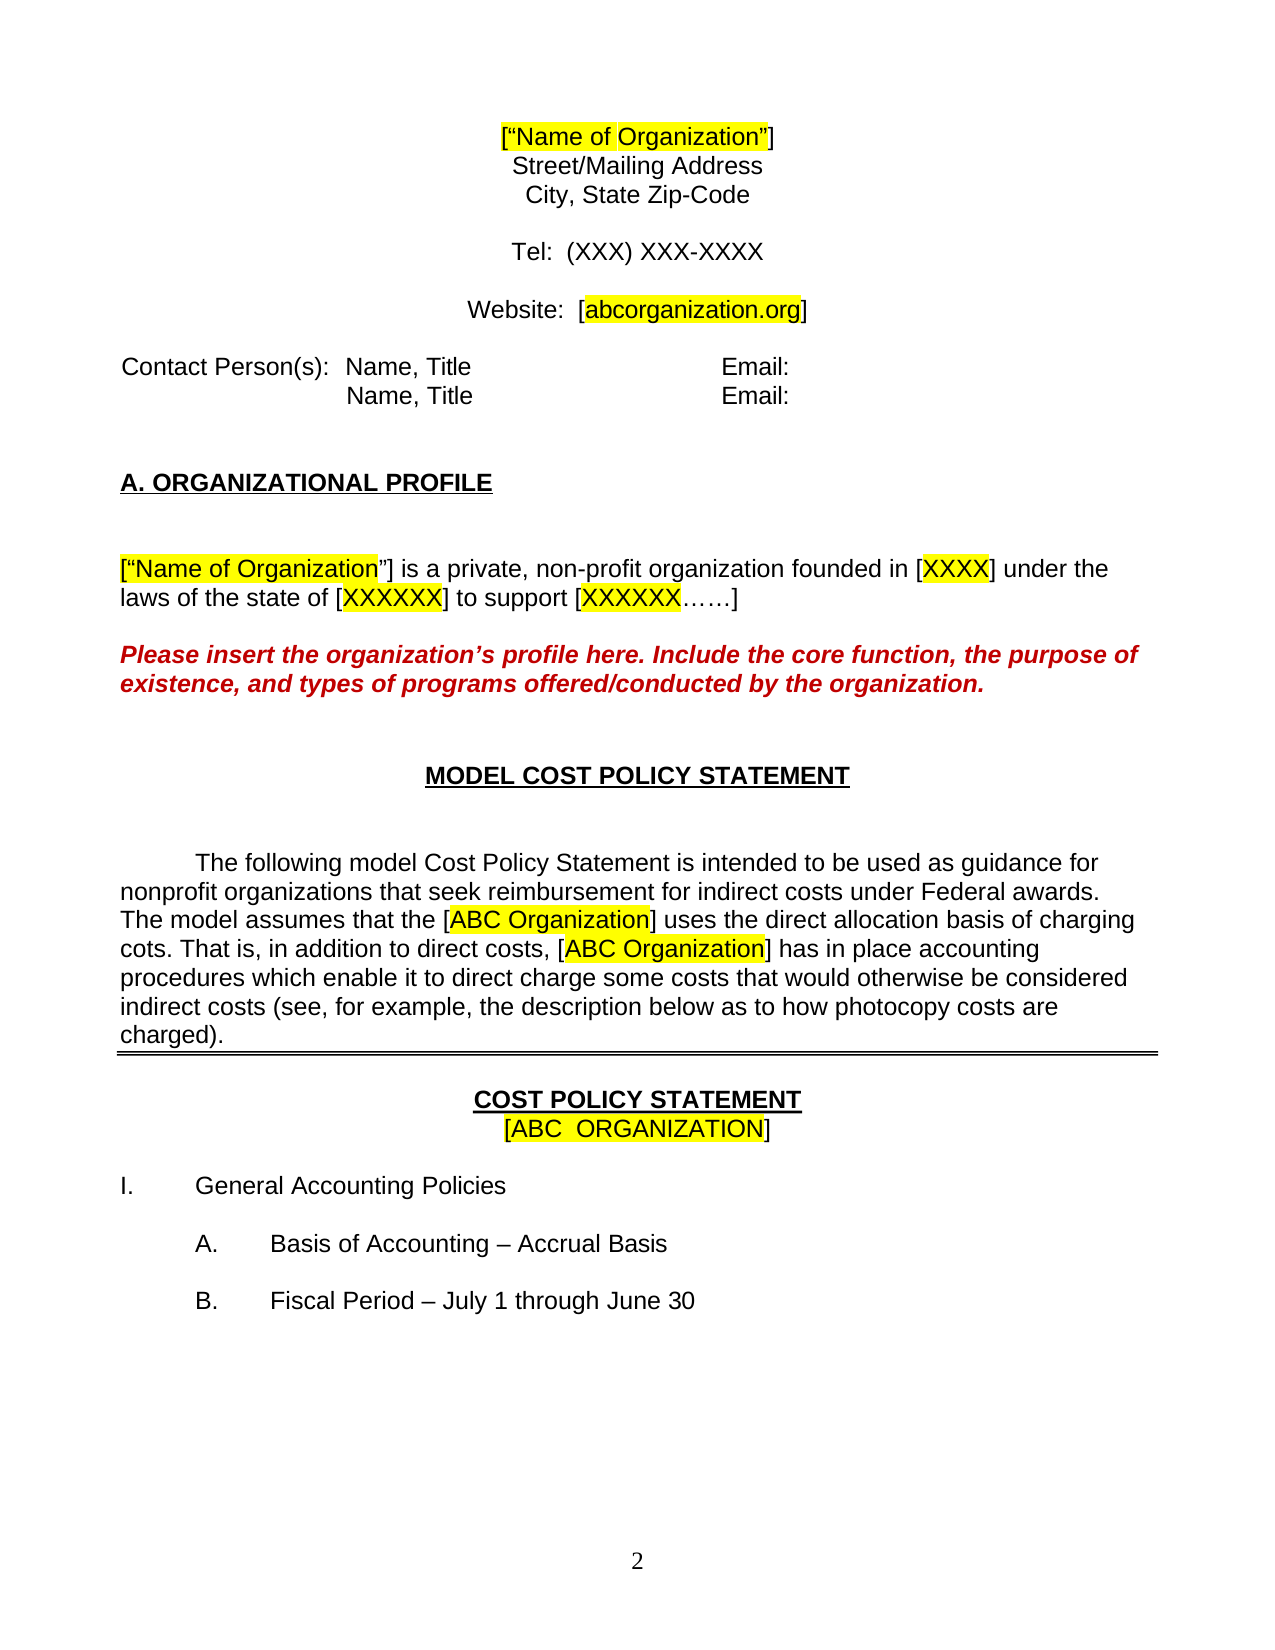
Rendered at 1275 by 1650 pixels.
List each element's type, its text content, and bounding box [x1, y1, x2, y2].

text Contact Person(s): Name, Title Email: [106, 352, 789, 381]
text The following model Cost Policy Statement is intended to be used as guidance for nonprofit organizations that seek reimbursement for indirect costs under Federal awards. The model assumes that the [ABC Organization] uses the direct allocation basis of charging cots. That is, in addition to direct costs, [ABC Organization] has in place accounting procedures which enable it to direct charge some costs that would otherwise be considered indirect costs (see, for example, the description below as to how photocopy costs are charged). [120, 848, 1136, 1049]
subtitle ORGANIZATIONAL PROFILE [120, 468, 1167, 496]
text Tel: (XXX) XXX-XXXX [500, 237, 775, 266]
subtitle COST POLICY STATEMENT [423, 1085, 851, 1113]
list Basis of Accounting – Accrual Basis [195, 1228, 1167, 1257]
text Website: [abcorganization.org] [423, 294, 851, 323]
subtitle MODEL COST POLICY STATEMENT [423, 761, 851, 790]
text Please insert the organization’s profile here. Include the core function, the purpose of existence, and types of programs offered/conducted by the organization. [120, 641, 1148, 698]
list General Accounting Policies [120, 1171, 1167, 1200]
list Fiscal Period – July 1 through June 30 [195, 1286, 1167, 1315]
text Name, Title Email: [106, 381, 789, 409]
text [“Name of Organization”] Street/Mailing Address City, State Zip-Code [501, 122, 775, 208]
text [“Name of Organization”] is a private, non-profit organization founded in [XXXX] under the laws of the state of [XXXXXX] to support [XXXXXX……] [378, 554, 1148, 612]
